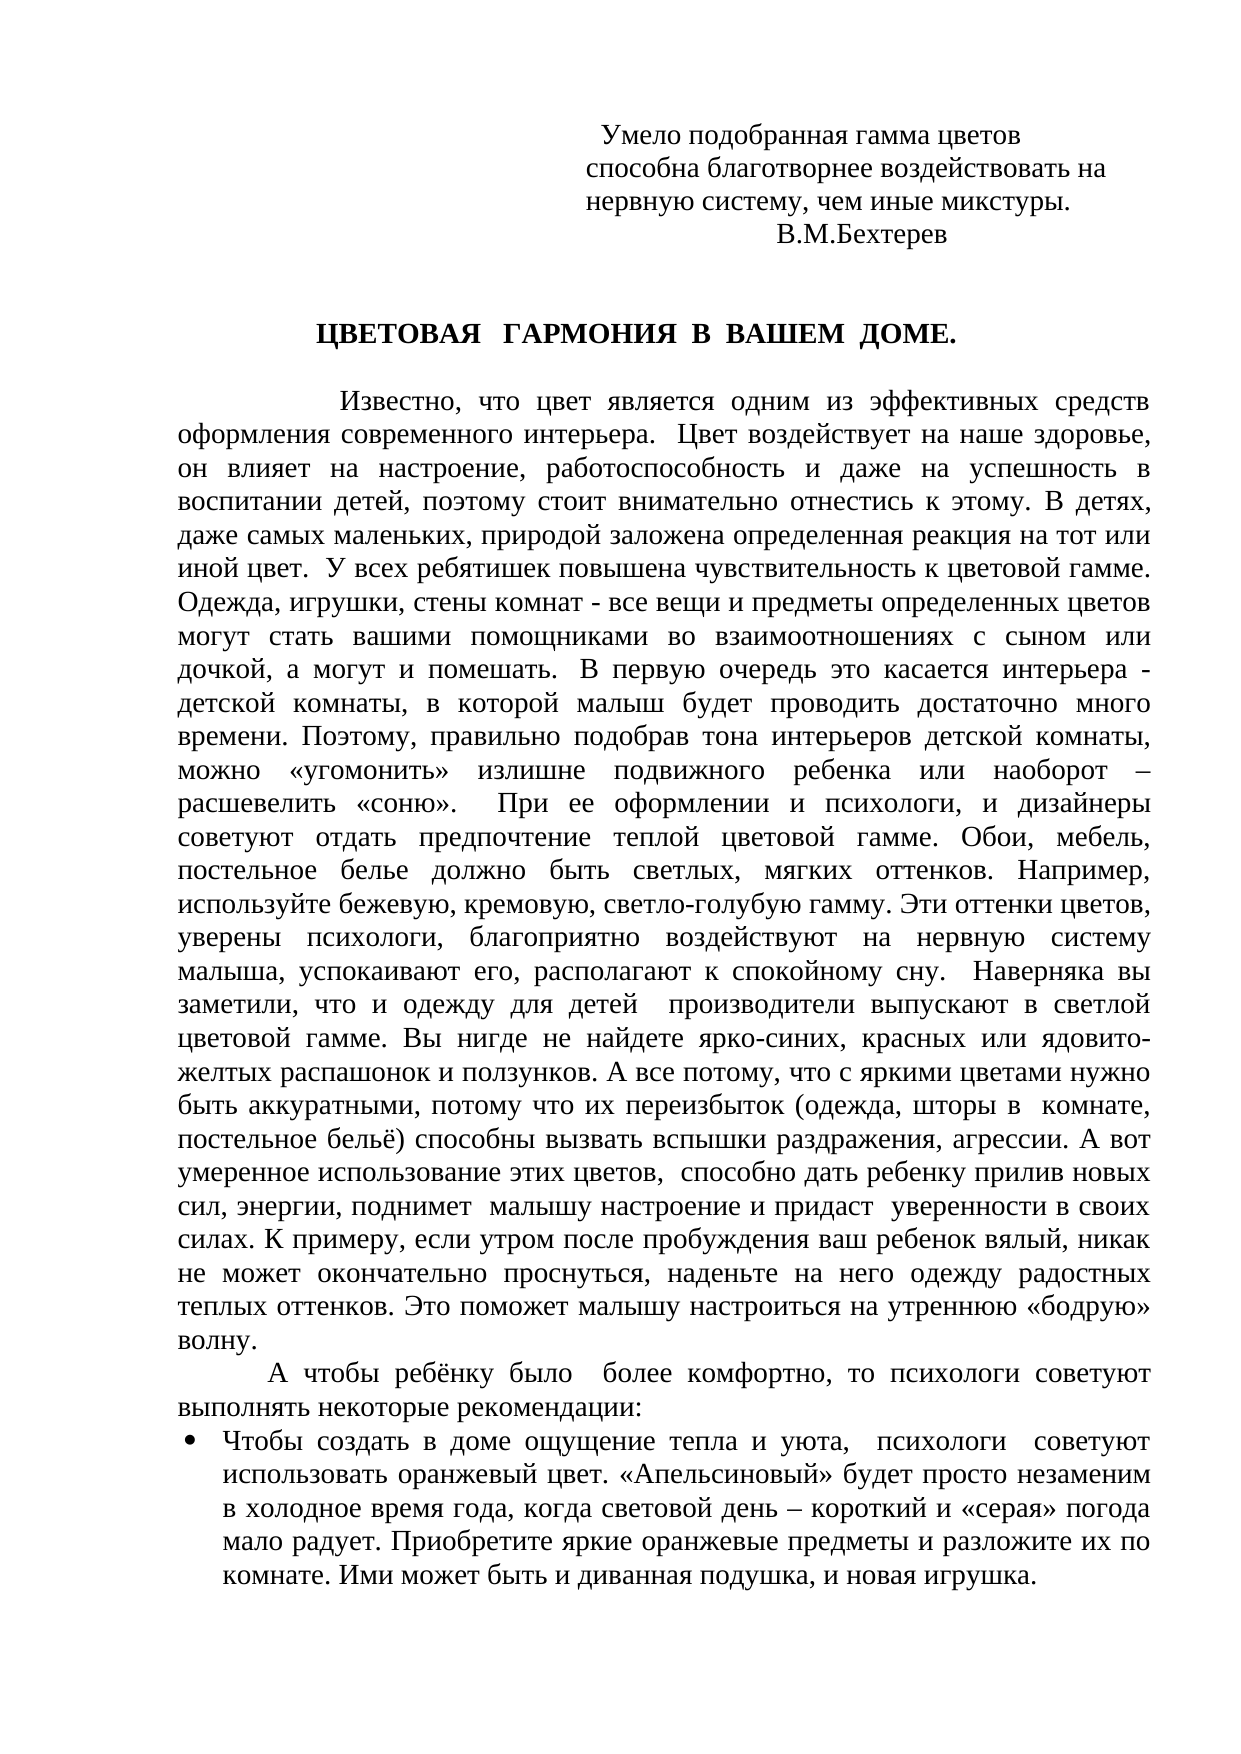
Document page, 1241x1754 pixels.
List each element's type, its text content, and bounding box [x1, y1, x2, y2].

text Умело подобранная гамма цветов способна благотворнее воздействовать на нервную систему, чем иные микстуры. [586, 118, 1122, 217]
text ЦВЕТОВАЯ ГАРМОНИЯ В ВАШЕМ ДОМЕ. [279, 316, 1152, 349]
text А чтобы ребёнку было более комфортно, то психологи советуют выполнять некоторые рекомендации: [177, 1356, 1152, 1423]
text В.М.Бехтерев [769, 217, 1152, 250]
text Известно, что цвет является одним из эффективных средств оформления современного интерьера. Цвет воздействует на наше здоровье, он влияет на настроение, работоспособность и даже на успешность в воспитании детей, поэтому стоит внимательно отнестись к этому. В детях, даже самых маленьких, природой заложена определенная реакция на тот или иной цвет. У всех ребятишек повышена чувствительность к цветовой гамме. Одежда, игрушки, стены комнат - все вещи и предметы определенных цветов могут стать вашими помощниками во взаимоотношениях с сыном или дочкой, а могут и помешать. В первую очередь это касается интерьера - детской комнаты, в которой малыш будет проводить достаточно много времени. Поэтому, правильно подобрав тона интерьеров детской комнаты, можно «угомонить» излишне подвижного ребенка или наоборот – расшевелить «соню». При ее оформлении и психологи, и дизайнеры советуют отдать предпочтение теплой цветовой гамме. Обои, мебель, постельное белье должно быть светлых, мягких оттенков. Например, используйте бежевую, кремовую, светло-голубую гамму. Эти оттенки цветов, уверены психологи, благоприятно воздействуют на нервную систему малыша, успокаивают его, располагают к спокойному сну. Наверняка вы заметили, что и одежду для детей производители выпускают в светлой цветовой гамме. Вы нигде не найдете ярко-синих, красных или ядовито-желтых распашонок и ползунков. А все потому, что с яркими цветами нужно быть аккуратными, потому что их переизбыток (одежда, шторы в комнате, постельное бельё) способны вызвать вспышки раздражения, агрессии. А вот умеренное использование этих цветов, способно дать ребенку прилив новых сил, энергии, поднимет малышу настроение и придаст уверенности в своих силах. К примеру, если утром после пробуждения ваш ребенок вялый, никак не может окончательно проснуться, наденьте на него одежду радостных теплых оттенков. Это поможет малышу настроиться на утреннюю «бодрую» волну. [177, 383, 1152, 1356]
list Чтобы создать в доме ощущение тепла и уюта, психологи советуют использовать оранжевый цвет. «Апельсиновый» будет просто незаменим в холодное время года, когда световой день – короткий и «серая» погода мало радует. Приобретите яркие оранжевые предметы и разложите их по комнате. Ими может быть и диванная подушка, и новая игрушка. [185, 1423, 1152, 1591]
